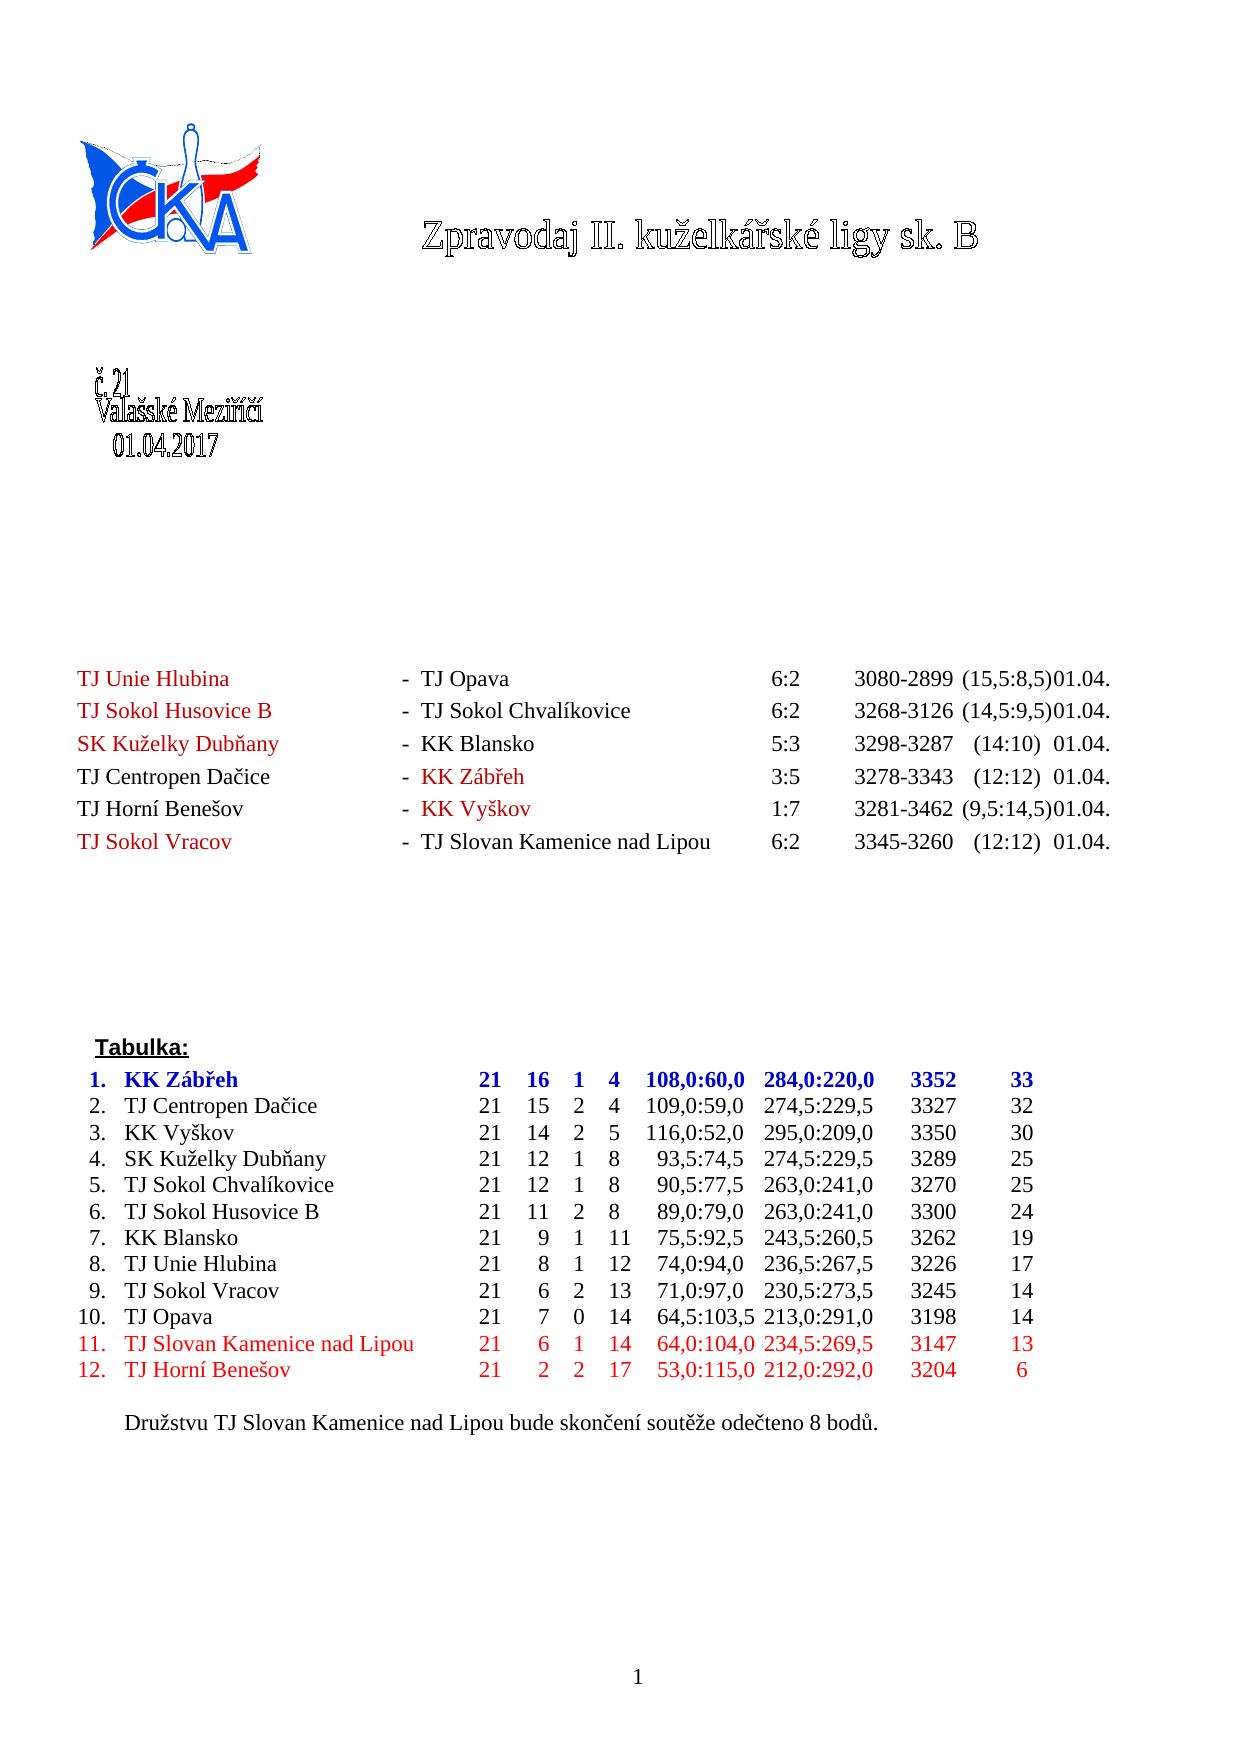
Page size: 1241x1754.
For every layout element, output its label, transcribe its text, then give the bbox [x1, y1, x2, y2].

text 5. TJ Sokol Chvalíkovice 21 12 1 8 90,5:77,5 263,0:241,0 3270 25 [77, 1171, 1163, 1198]
text 3. KK Vyškov 21 14 2 5 116,0:52,0 295,0:209,0 3350 30 [77, 1119, 1163, 1145]
subtitle Tabulka: [94, 1033, 1169, 1060]
text TJ Horní Benešov - KK Vyškov 1:7 3281-3462 (9,5:14,5) 01.04. [77, 795, 1163, 822]
text TJ Sokol Vracov - TJ Slovan Kamenice nad Lipou 6:2 3345-3260 (12:12) 01.04. [77, 828, 1163, 854]
text TJ Sokol Husovice B - TJ Sokol Chvalíkovice 6:2 3268-3126 (14,5:9,5) 01.04. [77, 698, 1163, 724]
text 10. TJ Opava 21 7 0 14 64,5:103,5 213,0:291,0 3198 14 [77, 1303, 1163, 1329]
text 8. TJ Unie Hlubina 21 8 1 12 74,0:94,0 236,5:267,5 3226 17 [77, 1251, 1163, 1277]
text 2. TJ Centropen Dačice 21 15 2 4 109,0:59,0 274,5:229,5 3327 32 [77, 1092, 1163, 1119]
text Družstvu TJ Slovan Kamenice nad Lipou bude skončení soutěže odečteno 8 bodů. [77, 1409, 1163, 1435]
text TJ Centropen Dačice - KK Zábřeh 3:5 3278-3343 (12:12) 01.04. [77, 763, 1163, 789]
text TJ Unie Hlubina - TJ Opava 6:2 3080-2899 (15,5:8,5) 01.04. [77, 665, 1163, 691]
text 9. TJ Sokol Vracov 21 6 2 13 71,0:97,0 230,5:273,5 3245 14 [77, 1277, 1163, 1303]
text 4. SK Kuželky Dubňany 21 12 1 8 93,5:74,5 274,5:229,5 3289 25 [77, 1145, 1163, 1171]
text 12. TJ Horní Benešov 21 2 2 17 53,0:115,0 212,0:292,0 3204 6 [77, 1356, 1163, 1382]
text 1. KK Zábřeh 21 16 1 4 108,0:60,0 284,0:220,0 3352 33 [77, 1066, 1163, 1092]
text 7. KK Blansko 21 9 1 11 75,5:92,5 243,5:260,5 3262 19 [77, 1224, 1163, 1251]
text 11. TJ Slovan Kamenice nad Lipou 21 6 1 14 64,0:104,0 234,5:269,5 3147 13 [77, 1329, 1163, 1356]
text 6. TJ Sokol Husovice B 21 11 2 8 89,0:79,0 263,0:241,0 3300 24 [77, 1198, 1163, 1224]
text SK Kuželky Dubňany - KK Blansko 5:3 3298-3287 (14:10) 01.04. [77, 730, 1163, 757]
